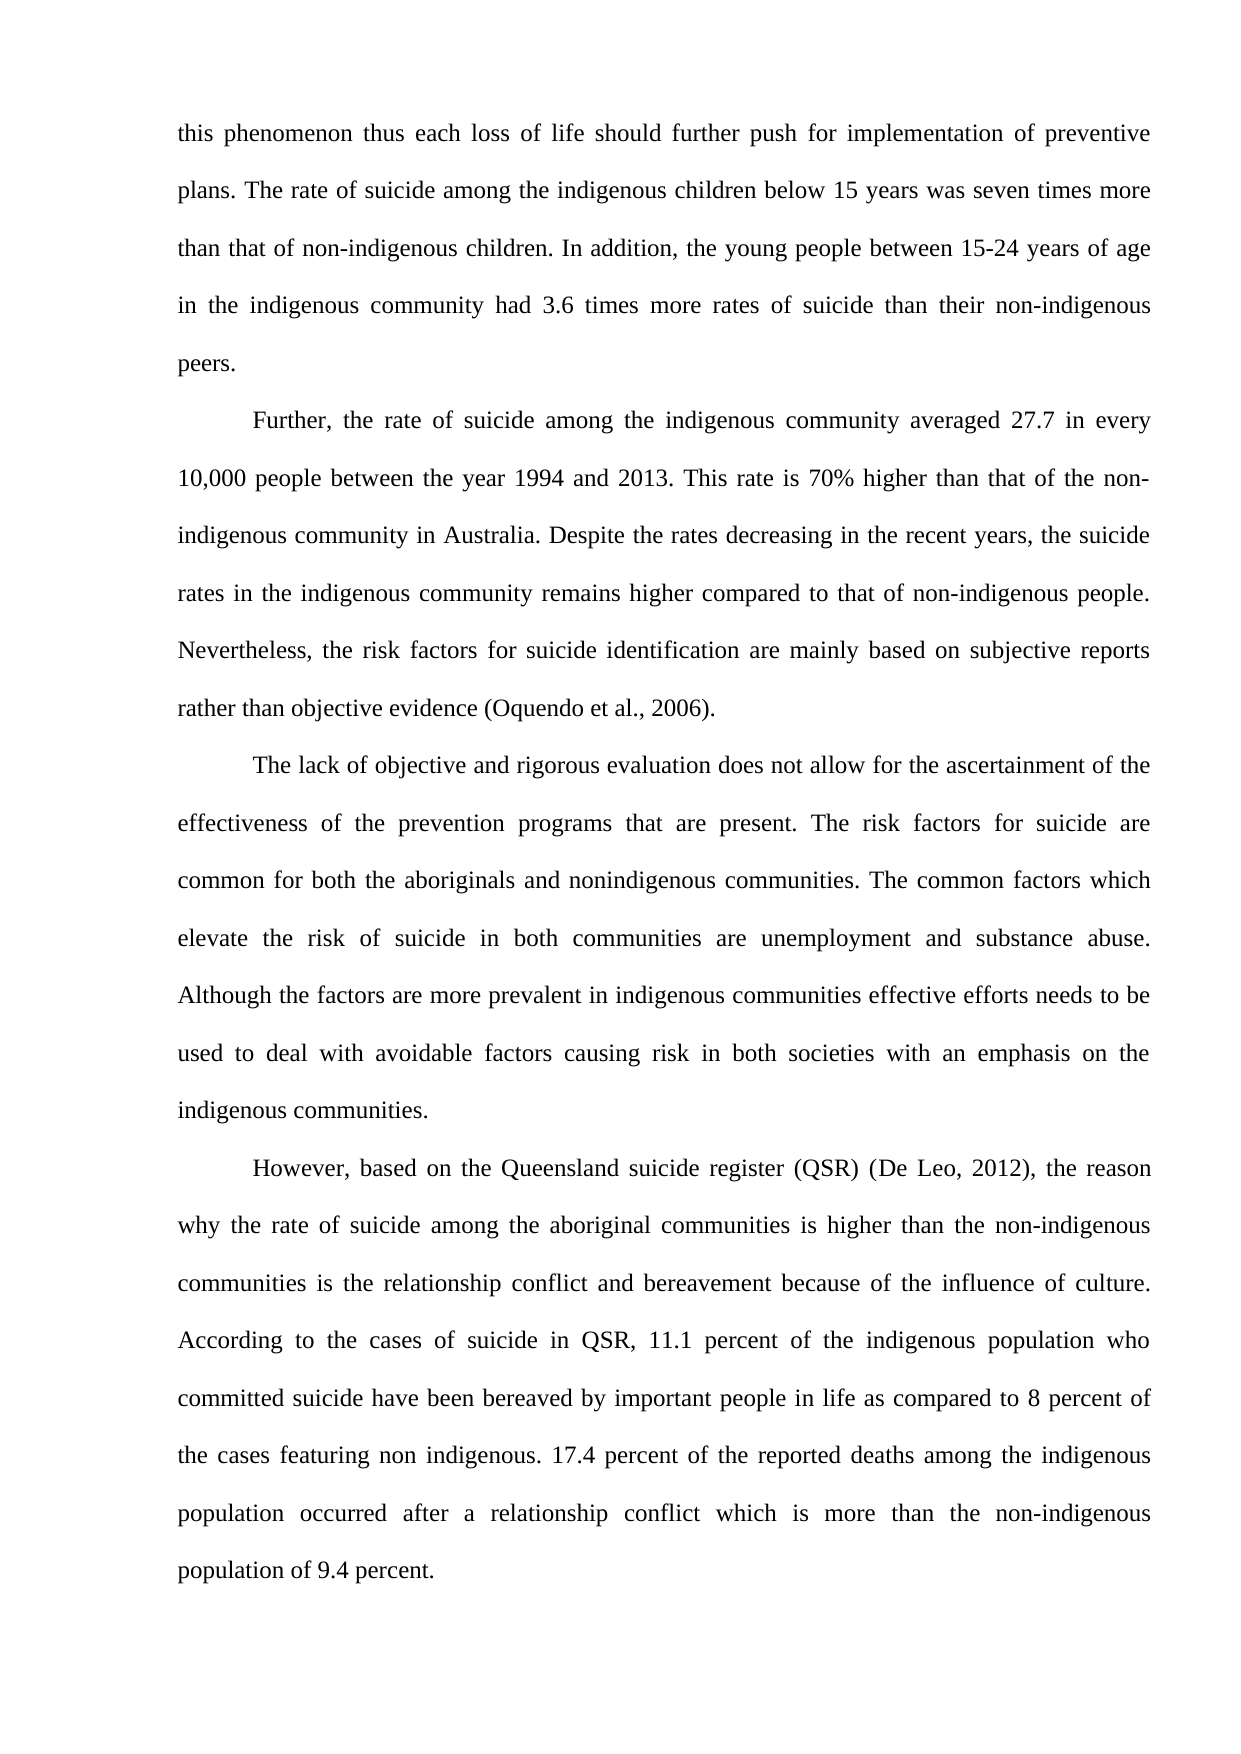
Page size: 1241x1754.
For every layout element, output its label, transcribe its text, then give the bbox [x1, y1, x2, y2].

text However, based on the Queensland suicide register (QSR) (De Leo, 2012), the reason why the rate of suicide among the aboriginal communities is higher than the non-indigenous communities is the relationship conflict and bereavement because of the influence of culture. According to the cases of suicide in QSR, 11.1 percent of the indigenous population who committed suicide have been bereaved by important people in life as compared to 8 percent of the cases featuring non indigenous. 17.4 percent of the reported deaths among the indigenous population occurred after a relationship conflict which is more than the non-indigenous population of 9.4 percent. [177, 1153, 1152, 1584]
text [177, 118, 1152, 377]
text Further, the rate of suicide among the indigenous community averaged 27.7 in every 10,000 people between the year 1994 and 2013. This rate is 70% higher than that of the non-indigenous community in Australia. Despite the rates decreasing in the recent years, the suicide rates in the indigenous community remains higher compared to that of non-indigenous people. Nevertheless, the risk factors for suicide identification are mainly based on subjective reports rather than objective evidence (Oquendo et al., 2006). [177, 406, 1152, 722]
text The lack of objective and rigorous evaluation does not allow for the ascertainment of the effectiveness of the prevention programs that are present. The risk factors for suicide are common for both the aboriginals and nonindigenous communities. The common factors which elevate the risk of suicide in both communities are unemployment and substance abuse. Although the factors are more prevalent in indigenous communities effective efforts needs to be used to deal with avoidable factors causing risk in both societies with an emphasis on the indigenous communities. [177, 751, 1152, 1124]
